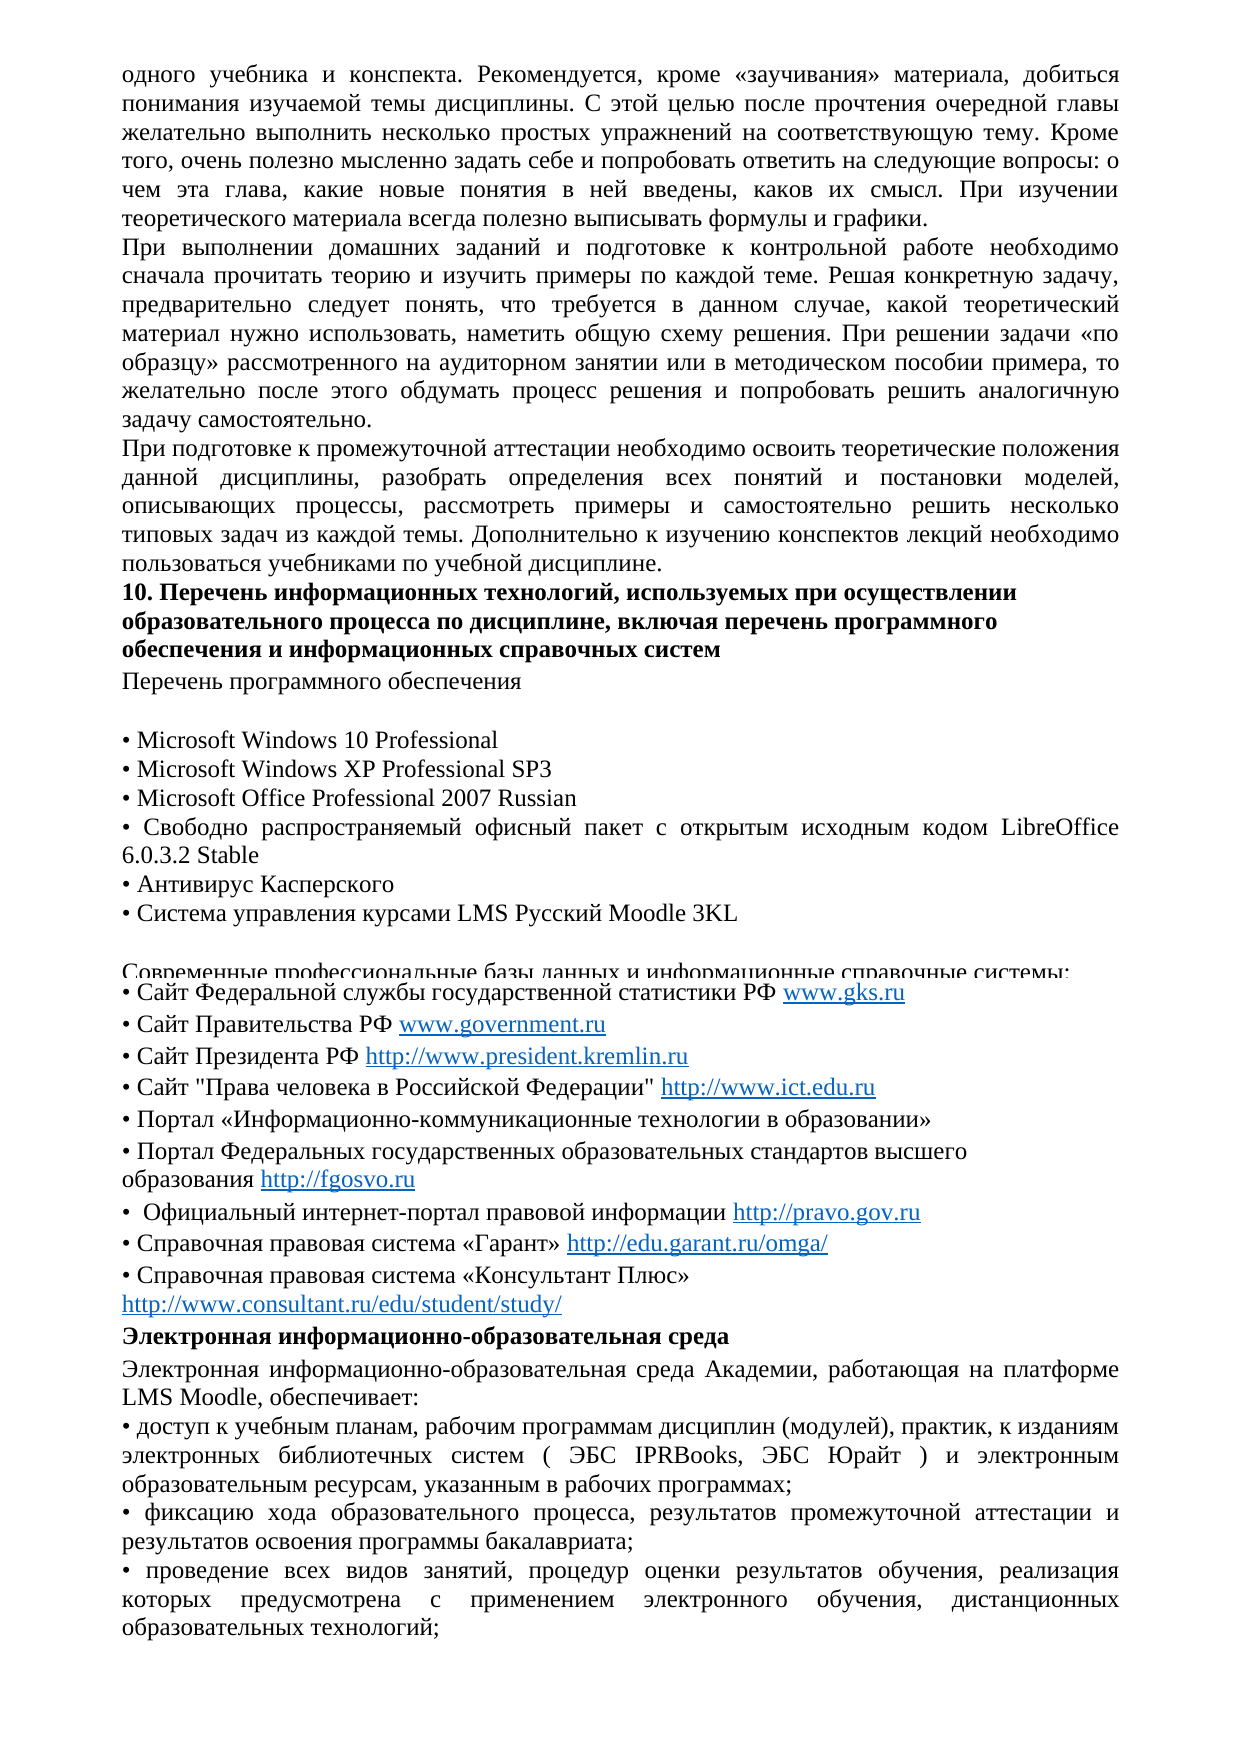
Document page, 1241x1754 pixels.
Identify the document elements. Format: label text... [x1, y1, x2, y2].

table_cell • Портал Федеральных государственных образовательных стандартов высшего образования http://fgosvo.ru [118, 1136, 1124, 1197]
table_cell • Справочная правовая система «Консультант Плюс» http://www.consultant.ru/edu/student/study/ [118, 1260, 1124, 1321]
table_cell Электронная информационно-образовательная среда [118, 1321, 1124, 1354]
table_cell • Сайт "Права человека в Российской Федерации" http://www.ict.edu.ru [118, 1073, 1124, 1104]
table_cell • Сайт Президента РФ http://www.president.kremlin.ru [118, 1041, 1124, 1072]
table_cell • Официальный интернет-портал правовой информации http://pravo.gov.ru [118, 1197, 1124, 1228]
table_cell Перечень программного обеспечения • Microsoft Windows 10 Professional • Microsoft Windows XP Professional SP3 • Microsoft Office Professional 2007 Russian • Cвободно распространяемый офисный пакет с открытым исходным кодом LibreOffice 6.0.3.2 Stable • Антивирус Касперского • Cистема управления курсами LMS Русский Moodle 3KL Современные профессиональные базы данных и информационные справочные системы: [118, 666, 1124, 977]
table_header одного учебника и конспекта. Рекомендуется, кроме «заучивания» материала, добиться понимания изучаемой темы дисциплины. С этой целью после прочтения очередной главы желательно выполнить несколько простых упражнений на соответствующую тему. Кроме того, очень полезно мысленно задать себе и попробовать ответить на следующие вопросы: о чем эта глава, какие новые понятия в ней введены, каков их смысл. При изучении теоретического материала всегда полезно выписывать формулы и графики. При выполнении домашних заданий и подготовке к контрольной работе необходимо сначала прочитать теорию и изучить примеры по каждой теме. Решая конкретную задачу, предварительно следует понять, что требуется в данном случае, какой теоретический материал нужно использовать, наметить общую схему решения. При решении задачи «по образцу» рассмотренного на аудиторном занятии или в методическом пособии примера, то желательно после этого обдумать процесс решения и попробовать решить аналогичную задачу самостоятельно. При подготовке к промежуточной аттестации необходимо освоить теоретические положения данной дисциплины, разобрать определения всех понятий и постановки моделей, описывающих процессы, рассмотреть примеры и самостоятельно решить несколько типовых задач из каждой темы. Дополнительно к изучению конспектов лекций необходимо пользоваться учебниками по учебной дисциплине. [118, 59, 1124, 577]
table_cell • Сайт Правительства РФ www.government.ru [118, 1009, 1124, 1041]
table_cell 10. Перечень информационных технологий, используемых при осуществлении образовательного процесса по дисциплине, включая перечень программного обеспечения и информационных справочных систем [118, 577, 1124, 666]
table_cell Электронная информационно-образовательная среда Академии, работающая на платформе LMS Moodle, обеспечивает: • доступ к учебным планам, рабочим программам дисциплин (модулей), практик, к изданиям электронных библиотечных систем ( ЭБС IPRBooks, ЭБС Юрайт ) и электронным образовательным ресурсам, указанным в рабочих программах; • фиксацию хода образовательного процесса, результатов промежуточной аттестации и результатов освоения программы бакалавриата; • проведение всех видов занятий, процедур оценки результатов обучения, реализация которых предусмотрена с применением электронного обучения, дистанционных образовательных технологий; [118, 1354, 1124, 1662]
table_cell • Портал «Информационно-коммуникационные технологии в образовании» [118, 1104, 1124, 1136]
table_cell • Сайт Федеральной службы государственной статистики РФ www.gks.ru [118, 978, 1124, 1009]
table_cell • Справочная правовая система «Гарант» http://edu.garant.ru/omga/ [118, 1229, 1124, 1260]
